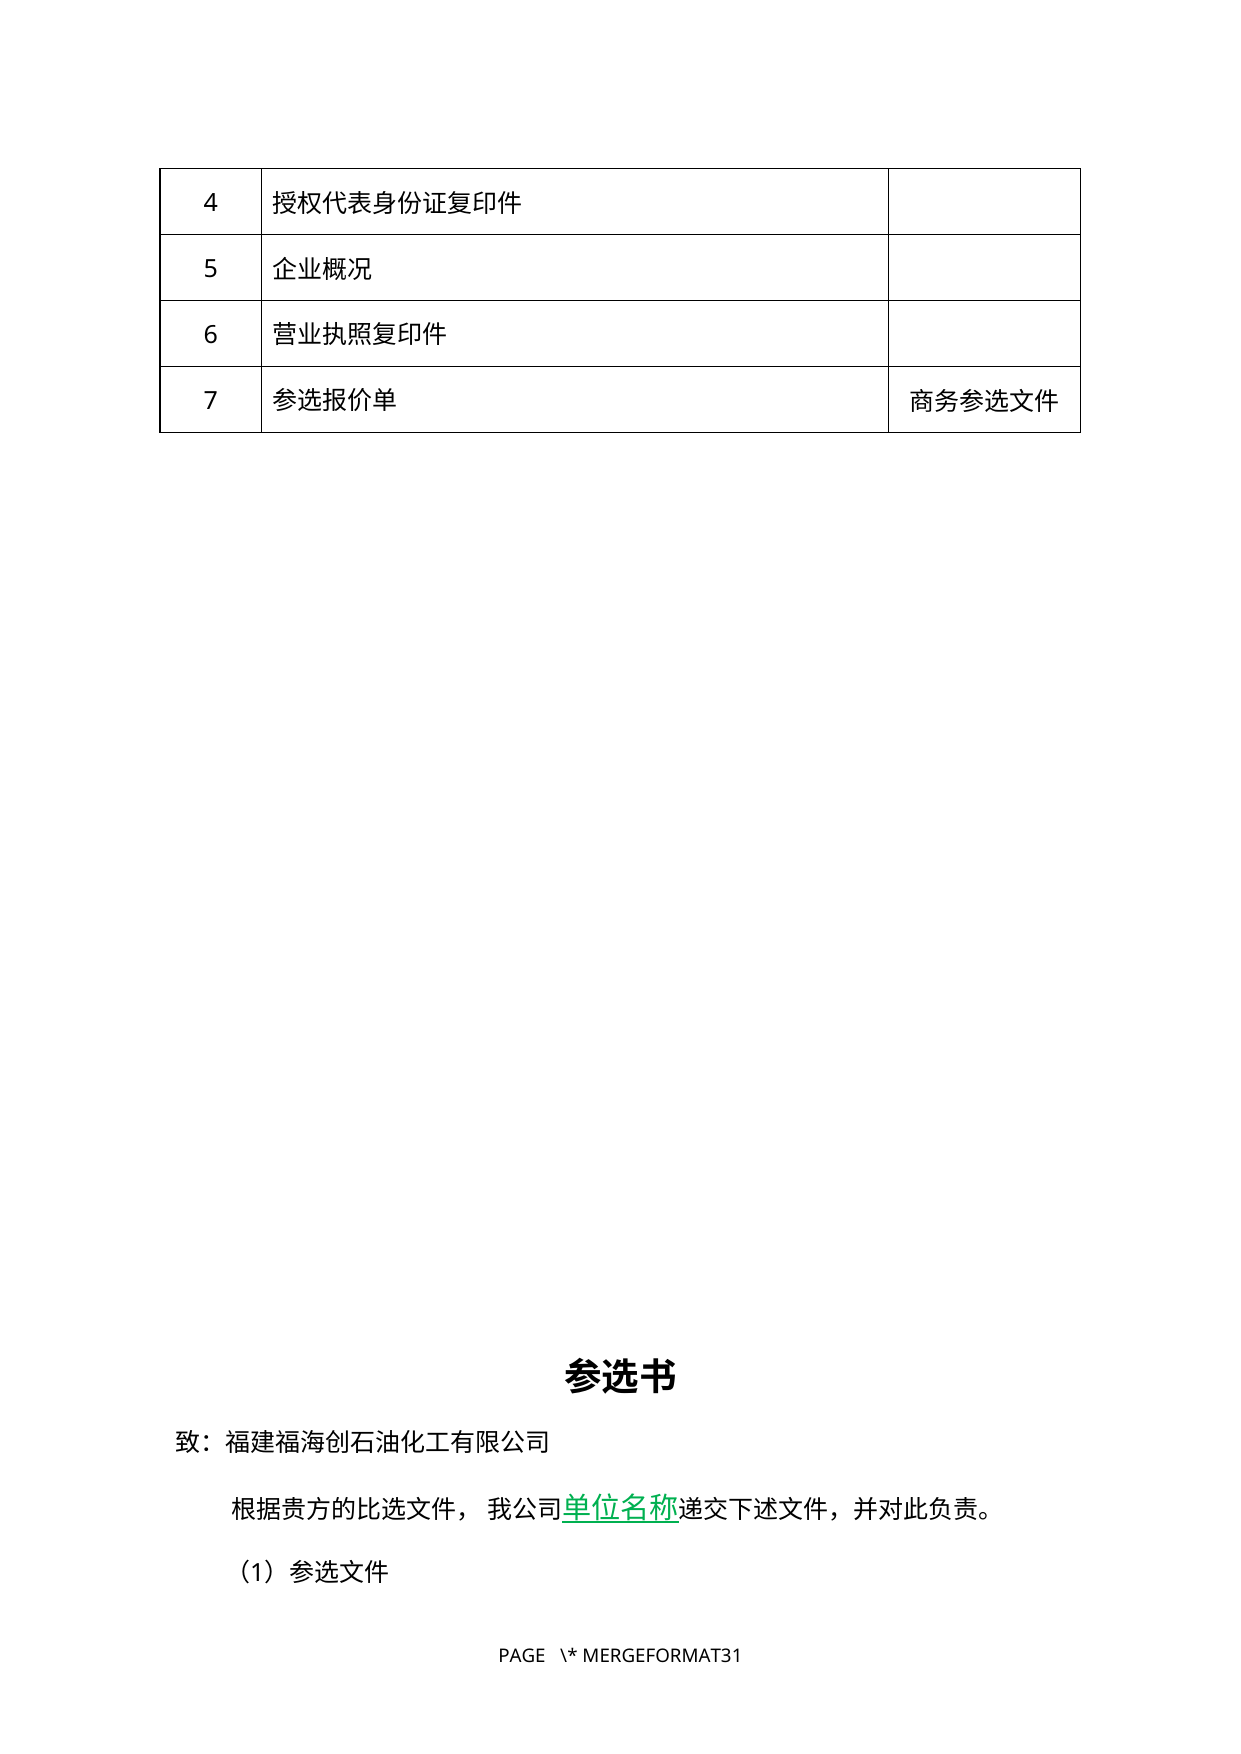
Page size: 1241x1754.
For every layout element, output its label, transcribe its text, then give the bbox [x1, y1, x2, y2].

table_cell 参选报价单 [262, 367, 888, 432]
table_cell [889, 235, 1080, 300]
table_cell [889, 301, 1080, 366]
table_cell [889, 169, 1080, 234]
table_cell 4 [161, 169, 261, 234]
table_cell 商务参选文件 [889, 367, 1080, 432]
text 根据贵方的比选文件， 我公司单位名称递交下述文件，并对此负责。 [175, 1473, 1065, 1538]
text （1）参选文件 [175, 1538, 1065, 1603]
table_cell 7 [161, 367, 261, 432]
table_cell 营业执照复印件 [262, 301, 888, 366]
table_cell 授权代表身份证复印件 [262, 169, 888, 234]
text 参选书 [175, 1343, 1065, 1408]
table_cell 5 [161, 235, 261, 300]
table_cell 6 [161, 301, 261, 366]
table_cell 企业概况 [262, 235, 888, 300]
text 致：福建福海创石油化工有限公司 [175, 1408, 1065, 1473]
